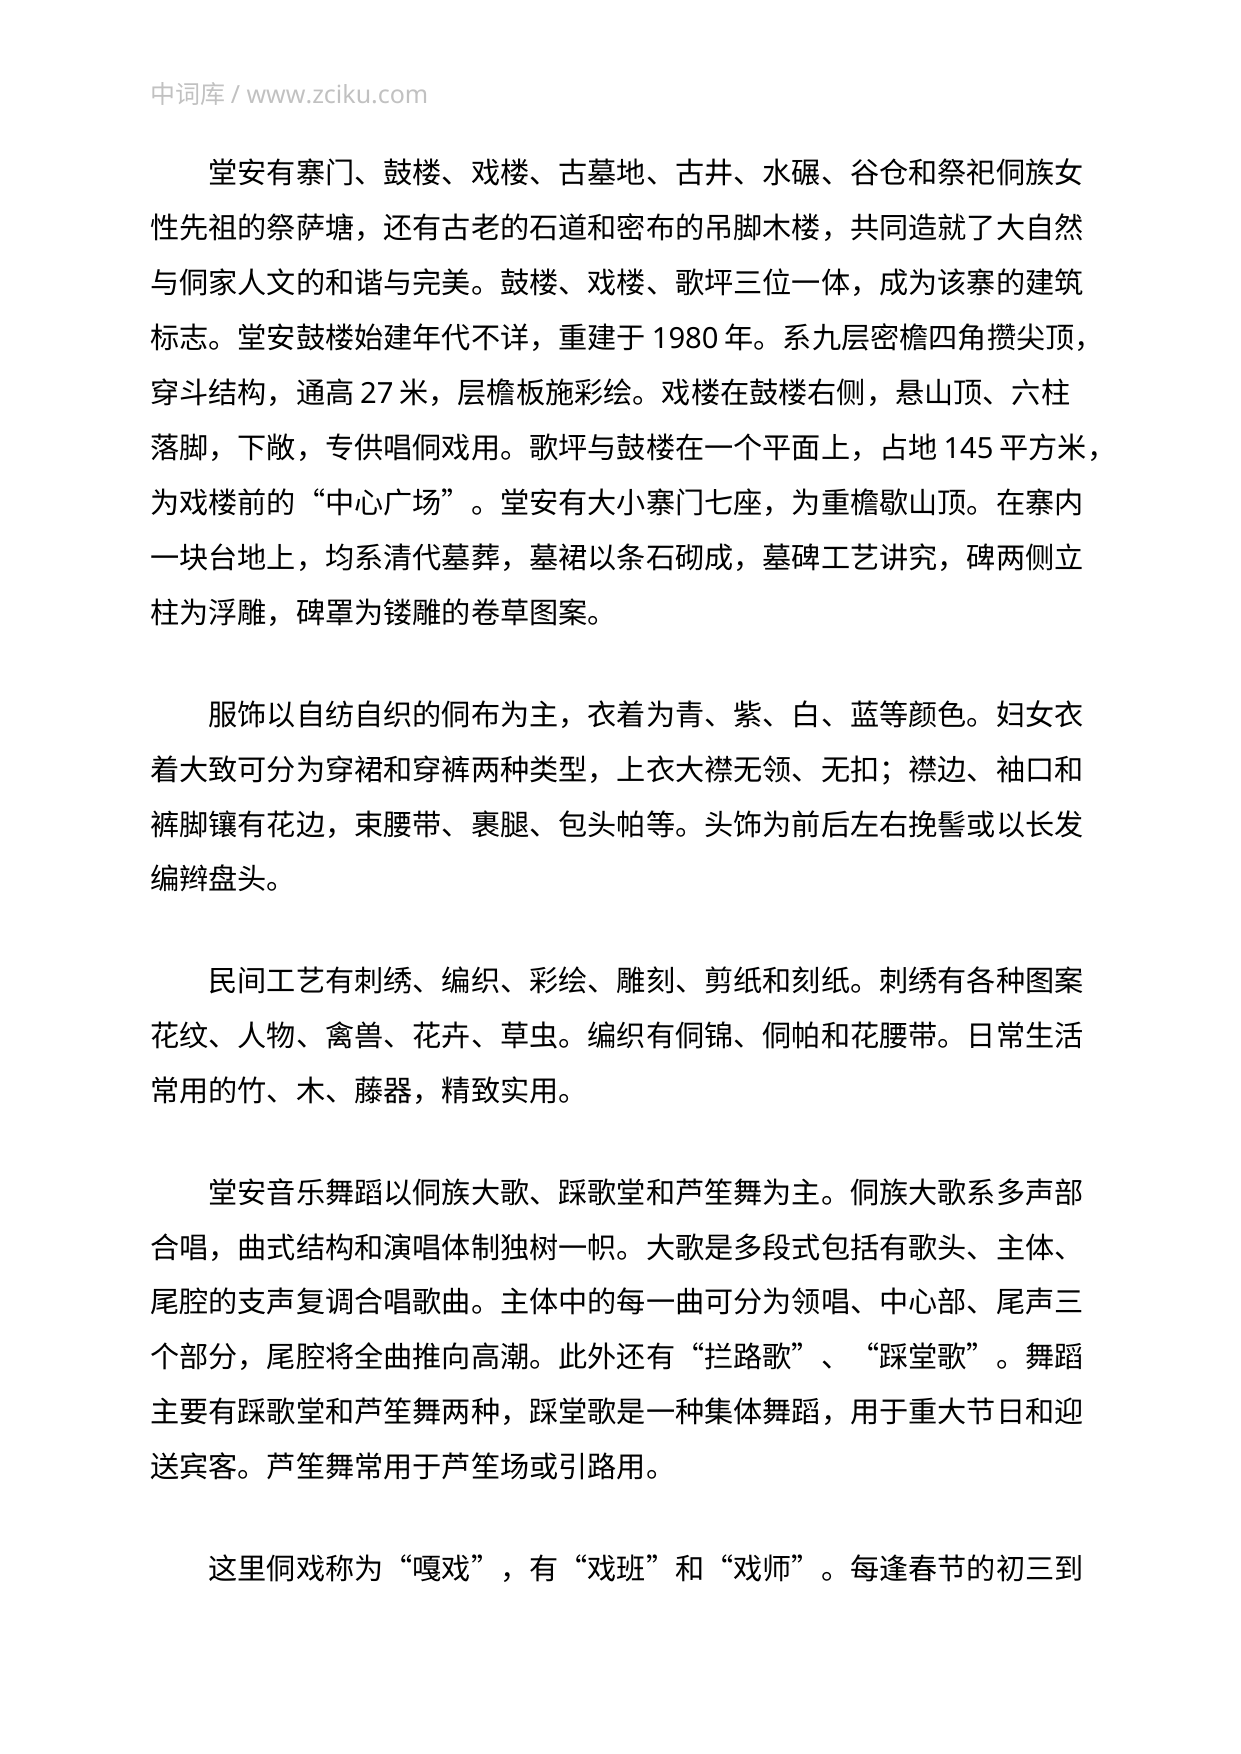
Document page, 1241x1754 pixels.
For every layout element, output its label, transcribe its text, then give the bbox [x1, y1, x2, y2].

text 服饰以自纺自织的侗布为主，衣着为青、紫、白、蓝等颜色。妇女衣着大致可分为穿裙和穿裤两种类型，上衣大襟无领、无扣；襟边、袖口和裤脚镶有花边，束腰带、裹腿、包头帕等。头饰为前后左右挽髻或以长发编辫盘头。 [150, 691, 1090, 898]
text 堂安有寨门、鼓楼、戏楼、古墓地、古井、水碾、谷仓和祭祀侗族女性先祖的祭萨塘，还有古老的石道和密布的吊脚木楼，共同造就了大自然与侗家人文的和谐与完美。鼓楼、戏楼、歌坪三位一体，成为该寨的建筑标志。堂安鼓楼始建年代不详，重建于1980年。系九层密檐四角攒尖顶，穿斗结构，通高27米，层檐板施彩绘。戏楼在鼓楼右侧，悬山顶、六柱落脚，下敞，专供唱侗戏用。歌坪与鼓楼在一个平面上，占地145平方米，为戏楼前的“中心广场”。堂安有大小寨门七座，为重檐歇山顶。在寨内一块台地上，均系清代墓葬，墓裙以条石砌成，墓碑工艺讲究，碑两侧立柱为浮雕，碑罩为镂雕的卷草图案。 [150, 150, 1090, 632]
text 民间工艺有刺绣、编织、彩绘、雕刻、剪纸和刻纸。刺绣有各种图案花纹、人物、禽兽、花卉、草虫。编织有侗锦、侗帕和花腰带。日常生活常用的竹、木、藤器，精致实用。 [150, 958, 1090, 1110]
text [150, 1546, 1090, 1588]
text 堂安音乐舞蹈以侗族大歌、踩歌堂和芦笙舞为主。侗族大歌系多声部合唱，曲式结构和演唱体制独树一帜。大歌是多段式包括有歌头、主体、尾腔的支声复调合唱歌曲。主体中的每一曲可分为领唱、中心部、尾声三个部分，尾腔将全曲推向高潮。此外还有“拦路歌”、“踩堂歌”。舞蹈主要有踩歌堂和芦笙舞两种，踩堂歌是一种集体舞蹈，用于重大节日和迎送宾客。芦笙舞常用于芦笙场或引路用。 [150, 1169, 1090, 1486]
